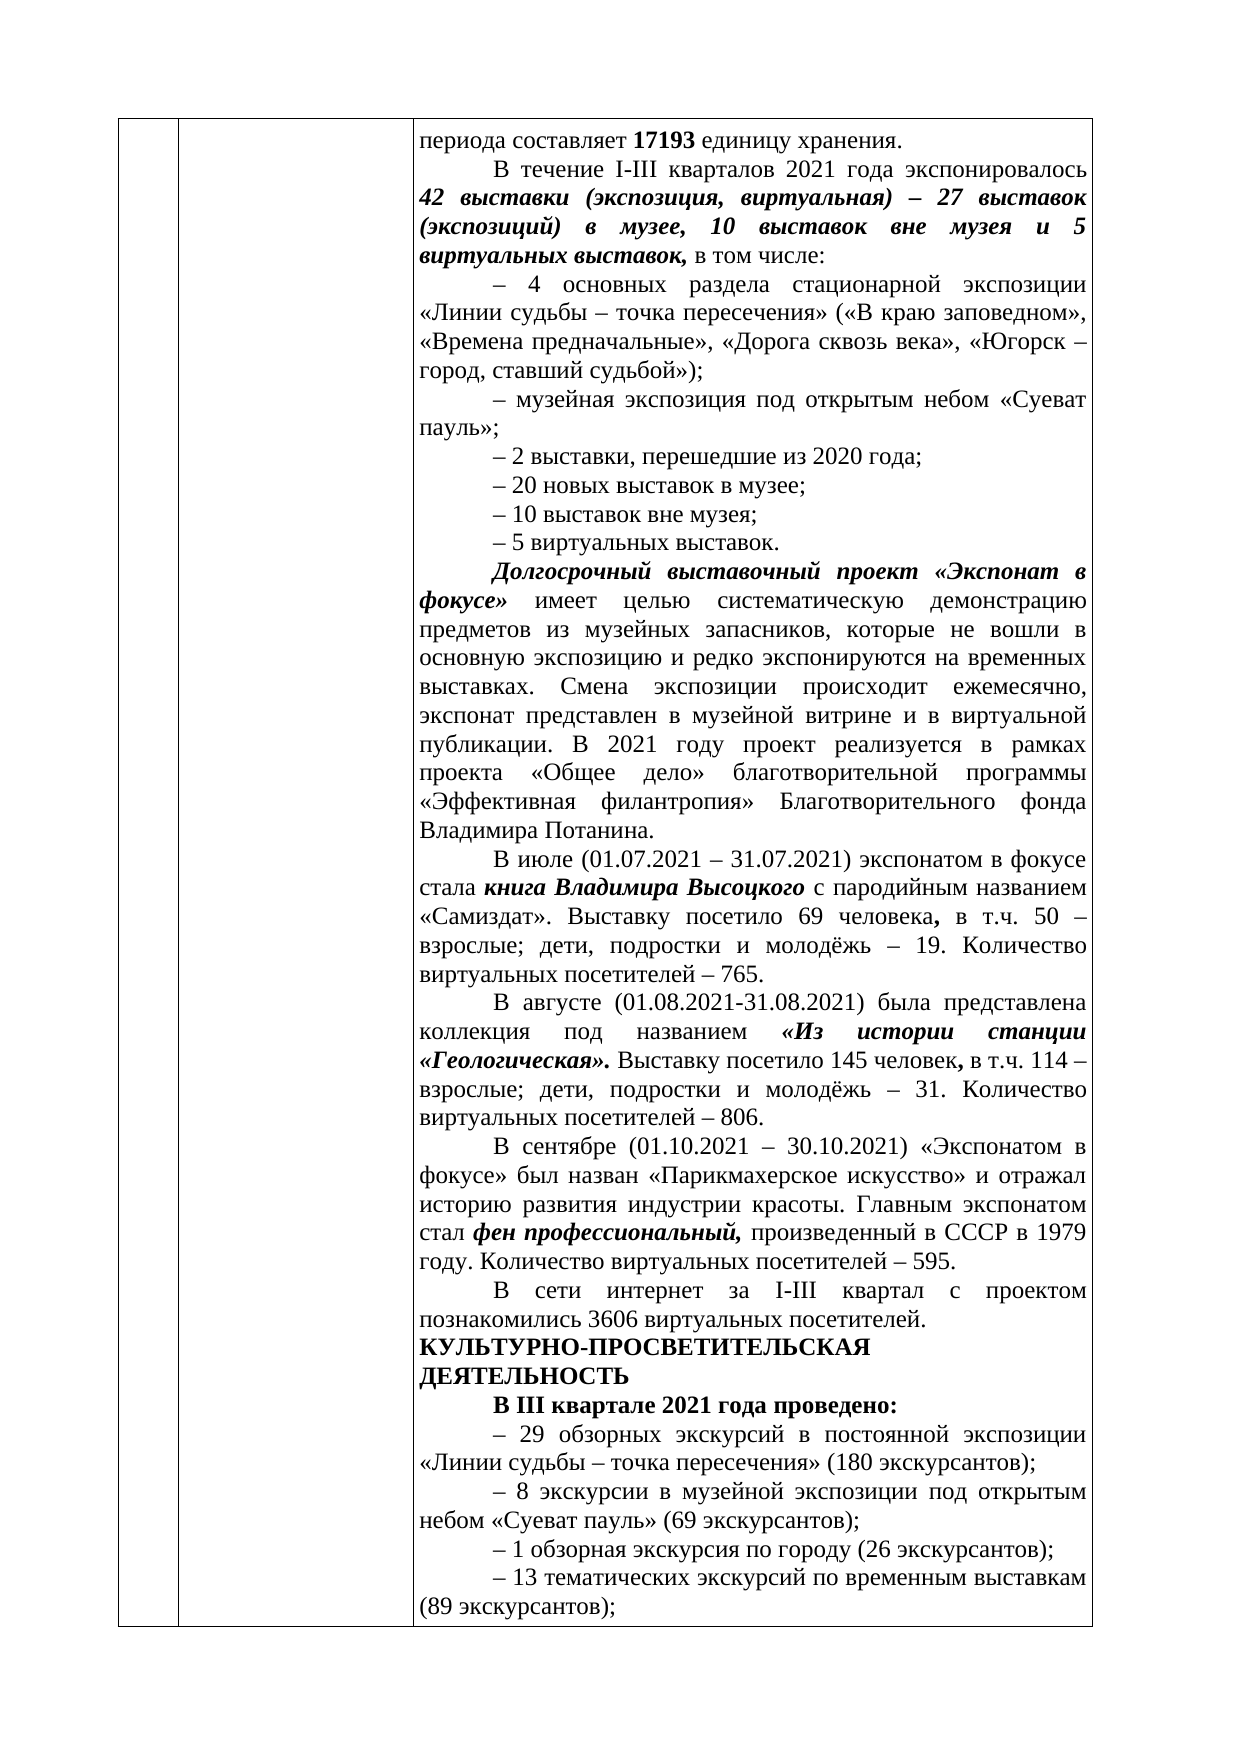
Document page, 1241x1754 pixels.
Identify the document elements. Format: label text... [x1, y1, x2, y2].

table_cell 1 [119, 119, 178, 1626]
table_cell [179, 119, 413, 1626]
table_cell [414, 119, 1092, 1626]
